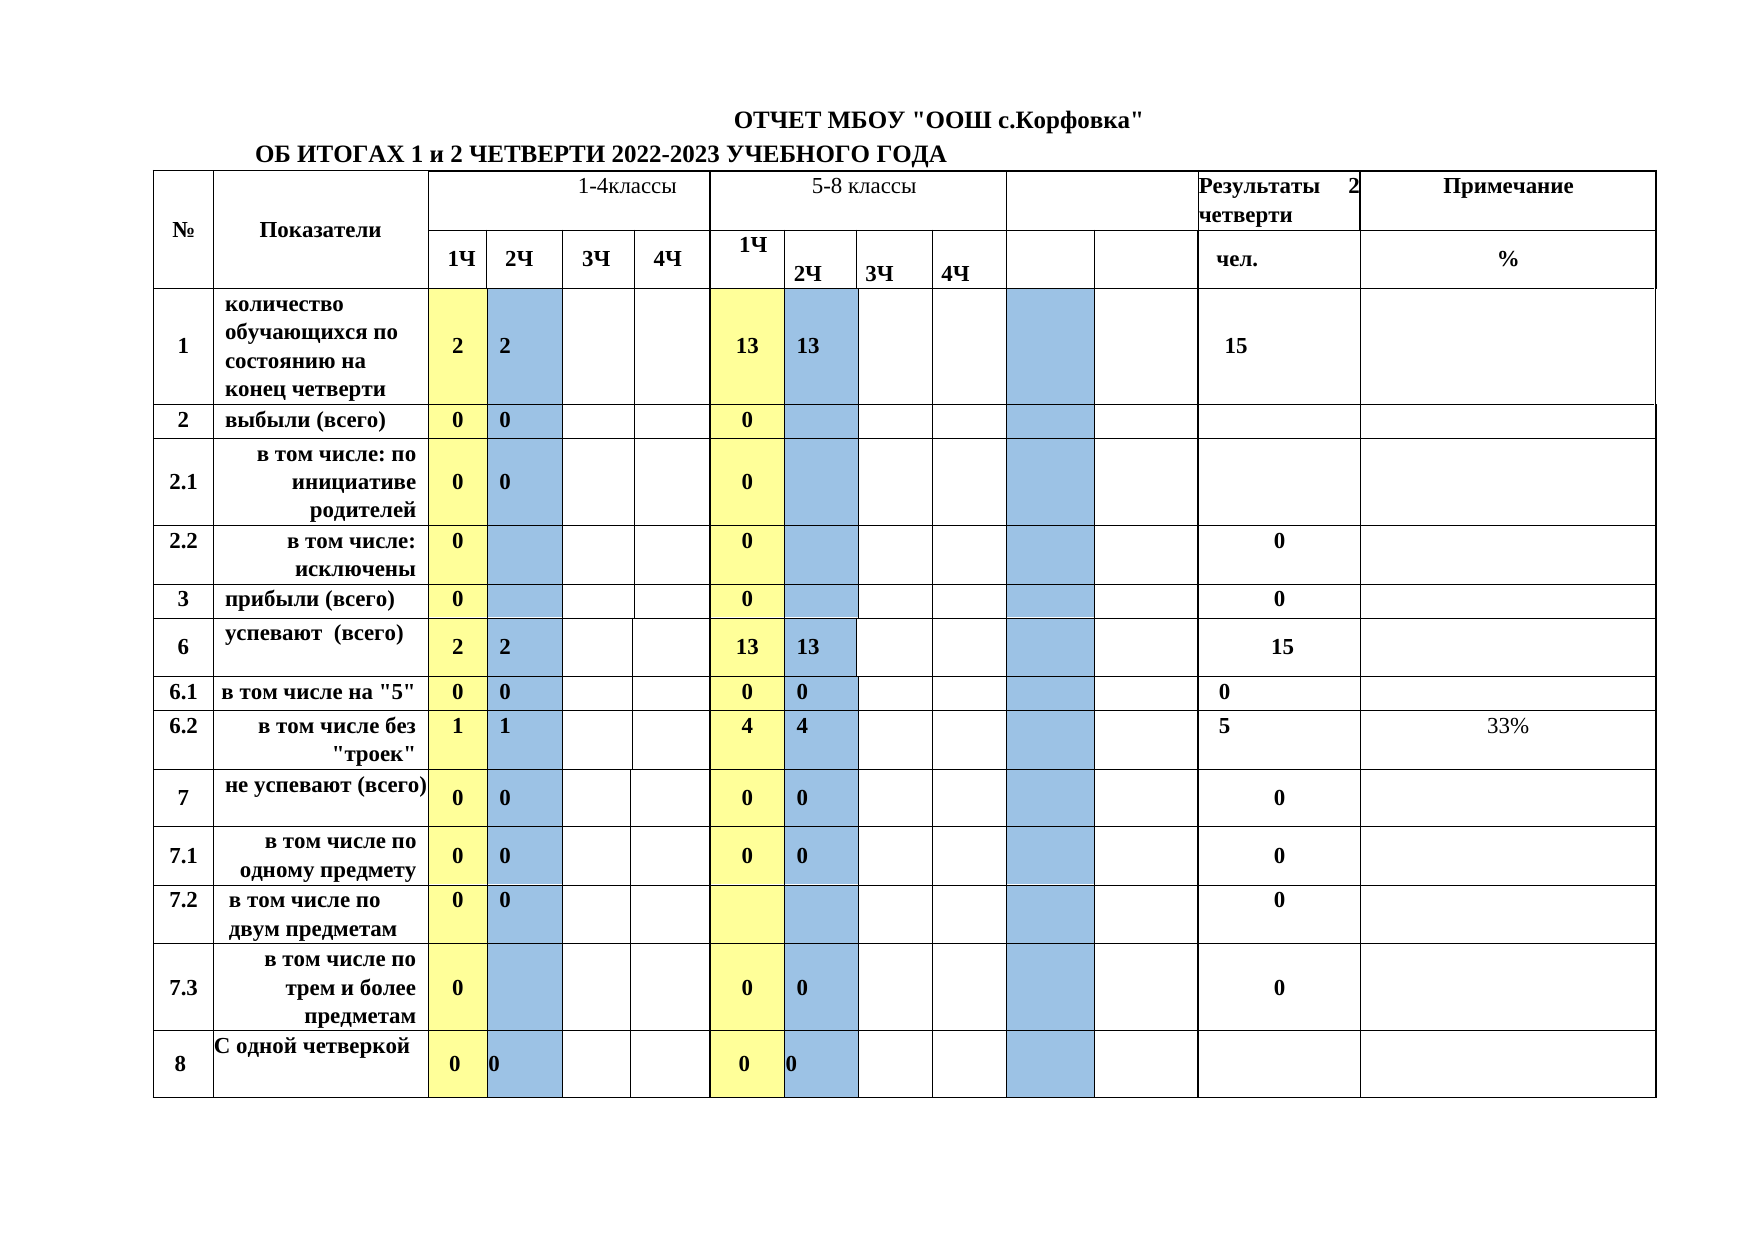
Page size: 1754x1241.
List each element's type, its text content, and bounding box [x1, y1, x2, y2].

table_cell [1361, 827, 1655, 884]
table_cell в том числе по одному предмету [214, 827, 428, 884]
table_cell [711, 886, 784, 943]
table_cell 3Ч [857, 231, 932, 288]
table_cell [1361, 1031, 1655, 1097]
table_cell 33% [1361, 711, 1655, 769]
table_cell 1 [154, 289, 213, 404]
table_cell [1361, 677, 1655, 710]
table_cell [859, 711, 932, 769]
table_cell 0 [1199, 944, 1360, 1030]
table_cell 2Ч [487, 231, 562, 288]
table_cell [635, 405, 709, 438]
table_cell 0 [429, 585, 487, 617]
table_cell [1007, 289, 1094, 404]
table_cell [1361, 288, 1655, 404]
table_cell [563, 677, 632, 710]
table_cell [859, 289, 932, 404]
table_cell 2.1 [154, 439, 213, 525]
table_cell [933, 677, 1006, 710]
table_cell [631, 1031, 709, 1097]
table_cell 6.2 [154, 711, 213, 769]
table_cell [1095, 886, 1197, 943]
table_cell [1361, 439, 1655, 525]
table_cell [933, 619, 1006, 676]
table_cell 0 [488, 677, 562, 710]
table_header 5-8 классы [711, 172, 1006, 229]
table_cell 0 [488, 886, 562, 943]
table_header [1007, 172, 1198, 229]
table_cell [859, 677, 932, 710]
table_cell [933, 944, 1006, 1030]
table_cell [785, 439, 858, 525]
table_cell [1361, 770, 1655, 826]
table_cell [631, 770, 709, 826]
table_cell 0 [711, 827, 784, 884]
table_cell [631, 944, 709, 1030]
table_cell 0 [785, 827, 858, 884]
table_cell 0 [1199, 677, 1360, 710]
table_cell 0 [1199, 585, 1360, 617]
text ОБ ИТОГАХ 1 и 2 ЧЕТВЕРТИ 2022-2023 УЧЕБНОГО ГОДА [248, 139, 1714, 167]
table_cell 13 [785, 289, 858, 404]
table_cell 7.3 [154, 944, 213, 1030]
table_cell 0 [785, 944, 858, 1030]
table_cell 0 [429, 526, 487, 584]
table_cell [1361, 619, 1655, 676]
table_cell [1007, 231, 1094, 288]
table_cell 1Ч [711, 231, 784, 288]
table_cell 0 [488, 405, 562, 438]
table_cell 0 [711, 439, 784, 525]
table_cell [1007, 526, 1094, 584]
table_cell 0 [429, 886, 487, 943]
table_cell [933, 526, 1006, 584]
table_cell [1095, 585, 1197, 617]
table_cell 7.1 [154, 827, 213, 884]
table_cell [859, 944, 932, 1030]
table_cell 0 [429, 677, 487, 710]
table_cell [857, 619, 932, 676]
table_cell 0 [429, 439, 487, 525]
table_cell [933, 289, 1006, 404]
table_cell 0 [429, 1031, 487, 1097]
table_cell 1 [488, 711, 562, 769]
table_cell 0 [711, 944, 784, 1030]
table_cell [933, 585, 1006, 617]
table_header Примечание [1361, 172, 1655, 229]
table_cell [1007, 827, 1094, 884]
table_cell 2 [154, 405, 213, 438]
table_cell [933, 827, 1006, 884]
table_cell [1007, 405, 1094, 438]
table_cell 0 [429, 827, 487, 884]
table_cell [1199, 405, 1360, 438]
table_cell [859, 886, 932, 943]
table_cell 3 [154, 585, 213, 617]
table_cell [1361, 404, 1655, 438]
table_cell [859, 439, 932, 525]
table_cell в том числе по двум предметам [214, 886, 428, 943]
table_cell [563, 770, 630, 826]
table_cell чел. [1199, 231, 1360, 288]
table_cell 0 [429, 770, 487, 826]
table_cell 13 [711, 289, 784, 404]
table_cell [859, 405, 932, 438]
table_cell 13 [785, 619, 856, 676]
table_cell [1361, 886, 1655, 943]
table_cell 4Ч [635, 231, 709, 288]
table_cell 0 [711, 677, 784, 710]
table_cell 0 [1199, 827, 1360, 884]
table_cell выбыли (всего) [214, 405, 428, 438]
table_cell [563, 944, 630, 1030]
table_cell 2 [488, 289, 562, 404]
table_cell [563, 619, 632, 676]
table_cell 7 [154, 770, 213, 826]
table_cell 1Ч [429, 231, 486, 288]
table_header Показатели [214, 171, 428, 288]
table_cell [631, 886, 709, 943]
table_cell в том числе на "5" [214, 677, 428, 710]
table_cell 0 [711, 1031, 784, 1097]
table_cell [933, 770, 1006, 826]
table_cell 15 [1199, 289, 1360, 404]
table_cell [1095, 1031, 1197, 1097]
table_cell 0 [488, 827, 562, 884]
table_cell [635, 289, 709, 404]
table_cell 2Ч [785, 231, 856, 288]
table_cell не успевают (всего) [214, 770, 428, 826]
table_cell [563, 827, 630, 884]
table_cell 0 [785, 677, 858, 710]
table_cell [631, 827, 709, 884]
text ОТЧЕТ МБОУ "ООШ с.Корфовка" [164, 105, 1713, 134]
table_cell [1007, 944, 1094, 1030]
table_cell успевают (всего) [214, 619, 428, 676]
table_cell в том числе: исключены [214, 526, 428, 584]
table_cell [1095, 944, 1197, 1030]
table_cell 6.1 [154, 677, 213, 710]
table_cell [1095, 770, 1197, 826]
table_cell 0 [1199, 886, 1360, 943]
table_cell 2.2 [154, 526, 213, 584]
table_cell [635, 439, 709, 525]
table_cell 0 [785, 770, 858, 826]
table_cell [633, 677, 709, 710]
table_cell [933, 711, 1006, 769]
table_cell % [1361, 231, 1655, 288]
table_cell количество обучающихся по состоянию на конец четверти [214, 289, 428, 404]
table_cell [1007, 886, 1094, 943]
table_cell 7.2 [154, 886, 213, 943]
table_cell [1095, 405, 1197, 438]
table_cell [1095, 619, 1197, 676]
table_cell [1007, 677, 1094, 710]
table_cell 2 [488, 619, 562, 676]
table_cell [1007, 619, 1094, 676]
table_cell [785, 585, 858, 617]
table_cell [1361, 944, 1655, 1030]
table_cell в том числе по трем и более предметам [214, 944, 428, 1030]
table_cell [1095, 677, 1197, 710]
table_cell [933, 1031, 1006, 1097]
table_cell [1007, 770, 1094, 826]
table_cell 4 [711, 711, 784, 769]
table_cell [785, 405, 858, 438]
table_cell в том числе без "троек" [214, 711, 428, 769]
table_cell [563, 886, 630, 943]
table_cell [859, 1031, 932, 1097]
table_cell С одной четверкой [214, 1031, 428, 1097]
table_cell [1007, 1031, 1094, 1097]
table_cell [488, 944, 562, 1030]
table_cell [1199, 439, 1360, 525]
table_cell 2 [429, 619, 487, 676]
table_cell [1007, 439, 1094, 525]
table_cell [488, 585, 562, 617]
table_cell 0 [1199, 770, 1360, 826]
table_cell 0 [711, 405, 784, 438]
table_cell [1007, 711, 1094, 769]
table_cell 0 [429, 405, 487, 438]
table_cell [1095, 827, 1197, 884]
table_cell [785, 526, 858, 584]
table_cell [563, 526, 634, 584]
table_cell 0 [488, 1031, 562, 1097]
table_cell [635, 585, 709, 617]
table_cell [1007, 585, 1094, 617]
table_cell [933, 405, 1006, 438]
table_cell [1095, 526, 1197, 584]
table_cell [859, 770, 932, 826]
table_cell [563, 439, 634, 525]
table_cell [563, 711, 632, 769]
table_cell 0 [488, 770, 562, 826]
table_cell [488, 526, 562, 584]
table_cell [1095, 231, 1197, 288]
table_cell [933, 439, 1006, 525]
table_cell [1095, 711, 1197, 769]
table_cell [563, 1031, 630, 1097]
table_cell 5 [1199, 711, 1360, 769]
table_cell 8 [154, 1031, 213, 1097]
table_cell [563, 405, 634, 438]
table_cell 0 [711, 770, 784, 826]
table_cell [633, 619, 709, 676]
table_cell 0 [711, 526, 784, 584]
table_cell 2 [429, 289, 487, 404]
table_cell [933, 886, 1006, 943]
table_cell [1199, 1031, 1360, 1097]
table_cell [1361, 526, 1655, 584]
table_cell [563, 289, 634, 404]
table_header № [154, 171, 213, 288]
table_cell 0 [429, 944, 487, 1030]
table_cell 0 [711, 585, 784, 617]
table_cell 0 [1199, 526, 1360, 584]
table_cell [785, 886, 858, 943]
table_header 1-4классы [429, 172, 709, 229]
table_cell в том числе: по инициативе родителей [214, 439, 428, 525]
table_cell 0 [488, 439, 562, 525]
table_header Результаты 2 четверти [1199, 172, 1359, 229]
table_cell 0 [785, 1031, 858, 1097]
table_cell [859, 827, 932, 884]
table_cell 1 [429, 711, 487, 769]
table_cell [635, 526, 709, 584]
table_cell прибыли (всего) [214, 585, 428, 617]
table_cell 6 [154, 619, 213, 676]
table_cell [1361, 585, 1655, 617]
table_cell 3Ч [563, 231, 634, 288]
table_cell [859, 526, 932, 584]
table_cell 13 [711, 619, 784, 676]
table_cell 4 [785, 711, 858, 769]
table_cell 4Ч [933, 231, 1006, 288]
table_cell [1095, 289, 1197, 404]
table_cell [633, 711, 709, 769]
table_cell 15 [1199, 619, 1360, 676]
table_cell [859, 585, 932, 617]
table_cell [1095, 439, 1197, 525]
table_cell [563, 585, 634, 617]
